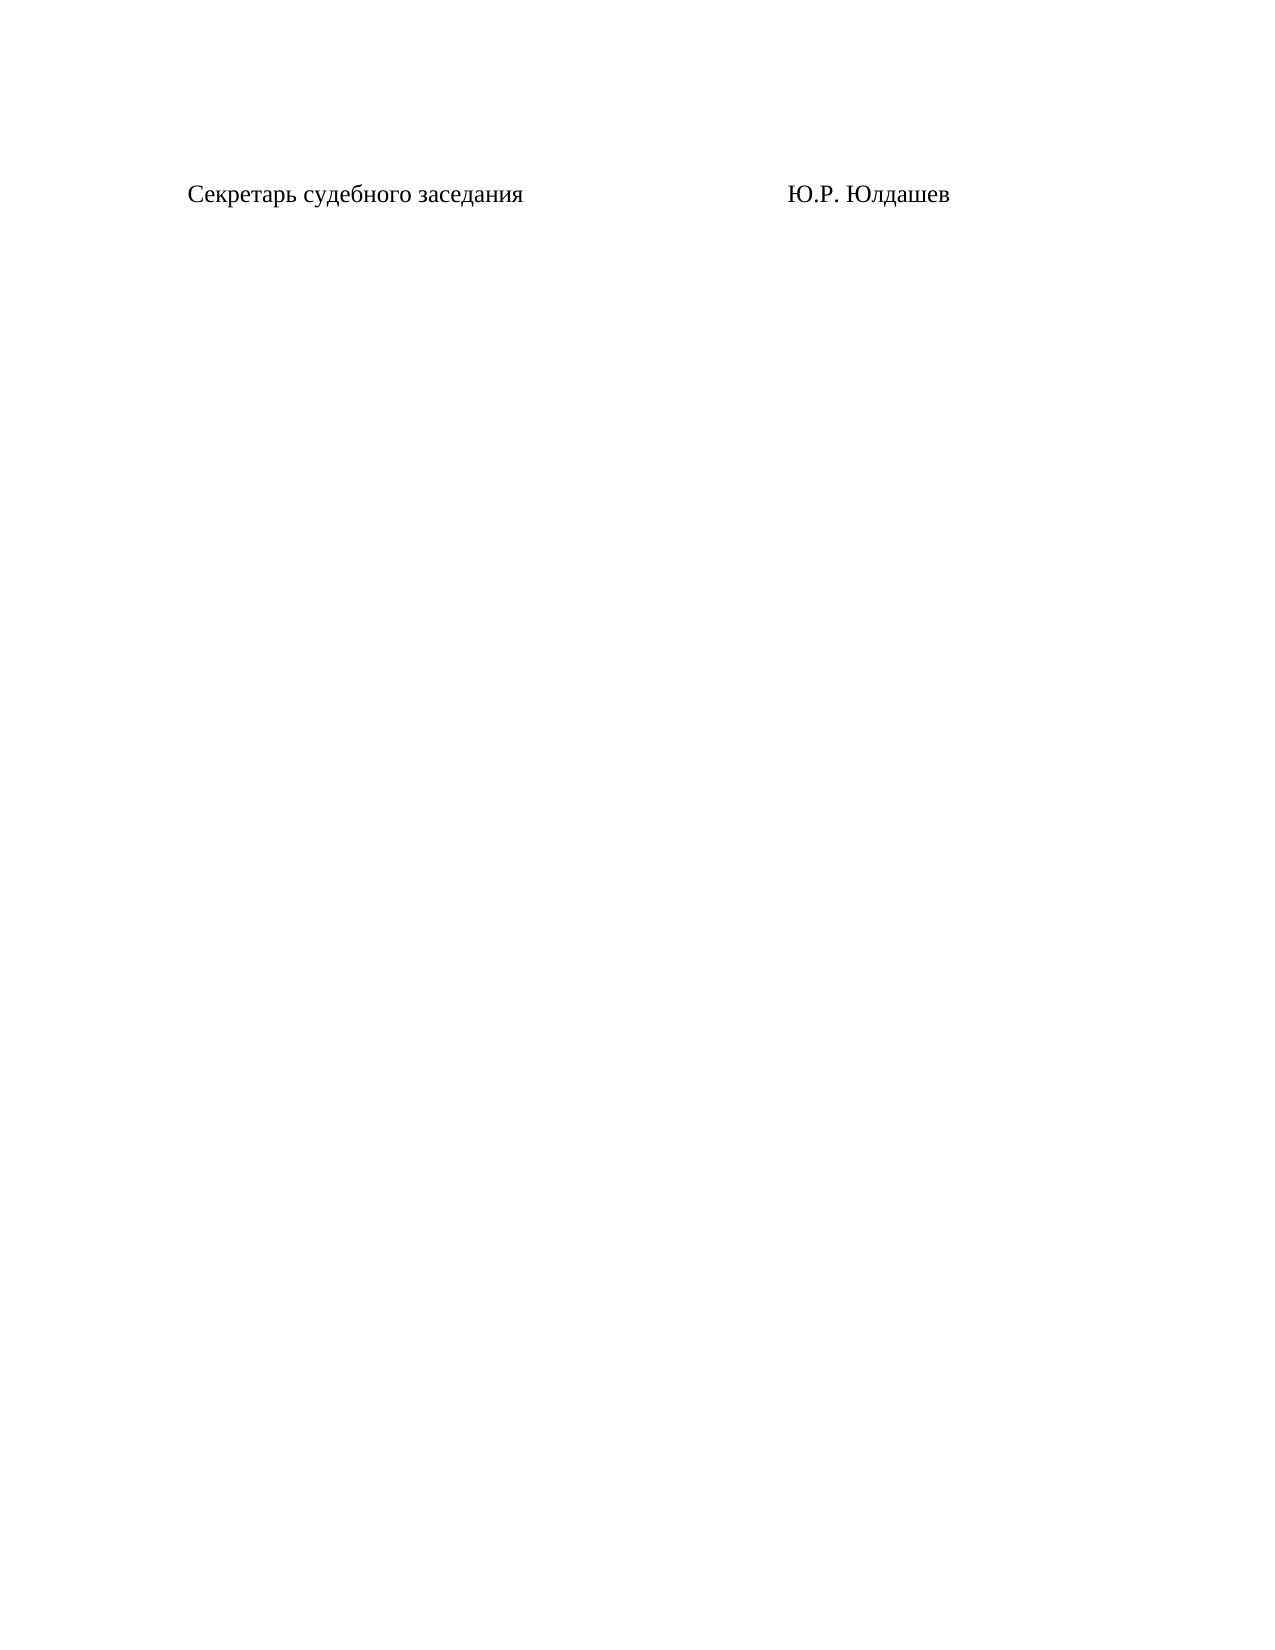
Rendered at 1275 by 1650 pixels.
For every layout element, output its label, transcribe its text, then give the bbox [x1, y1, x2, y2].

text Секретарь судебного заседания Ю.Р. Юлдашев [187, 179, 1087, 207]
